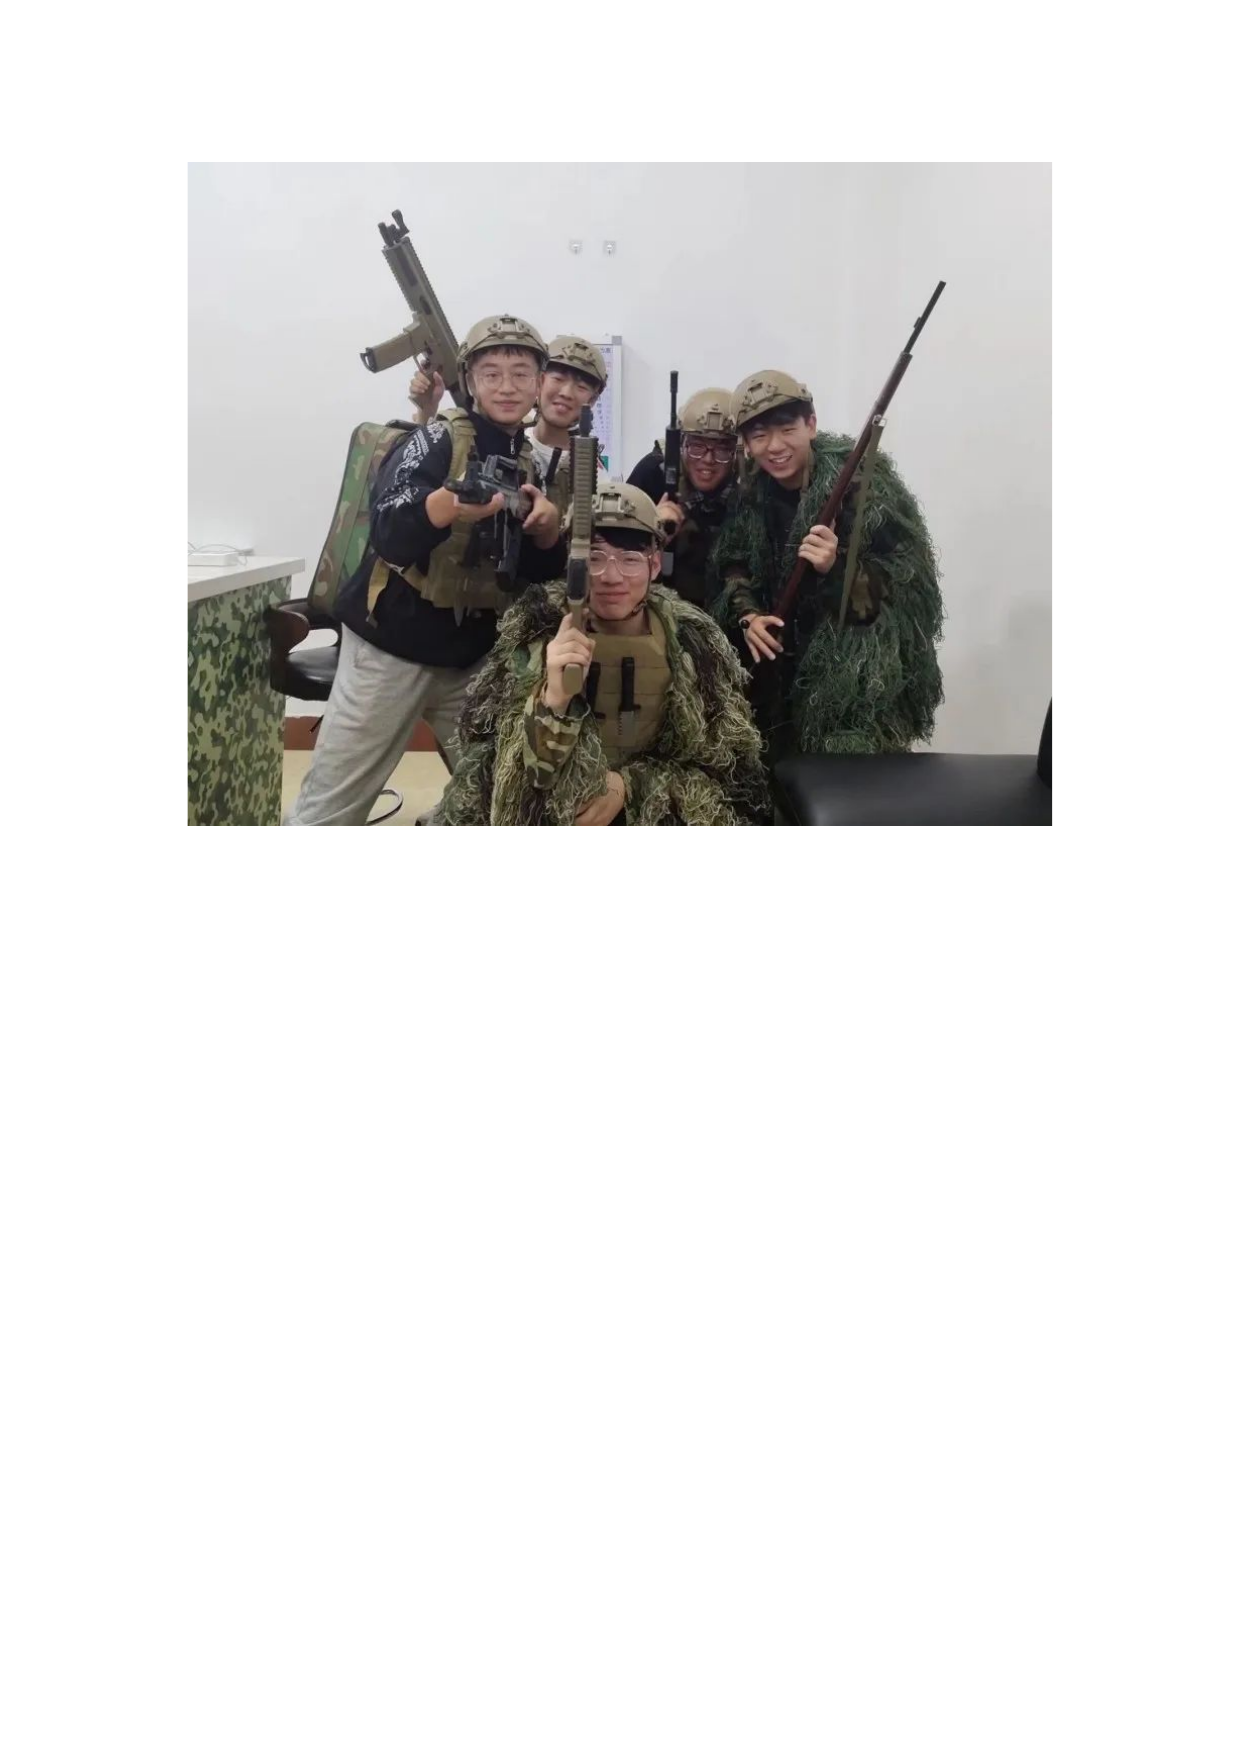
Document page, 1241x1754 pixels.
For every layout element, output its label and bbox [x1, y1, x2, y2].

picture [187, 162, 1053, 826]
